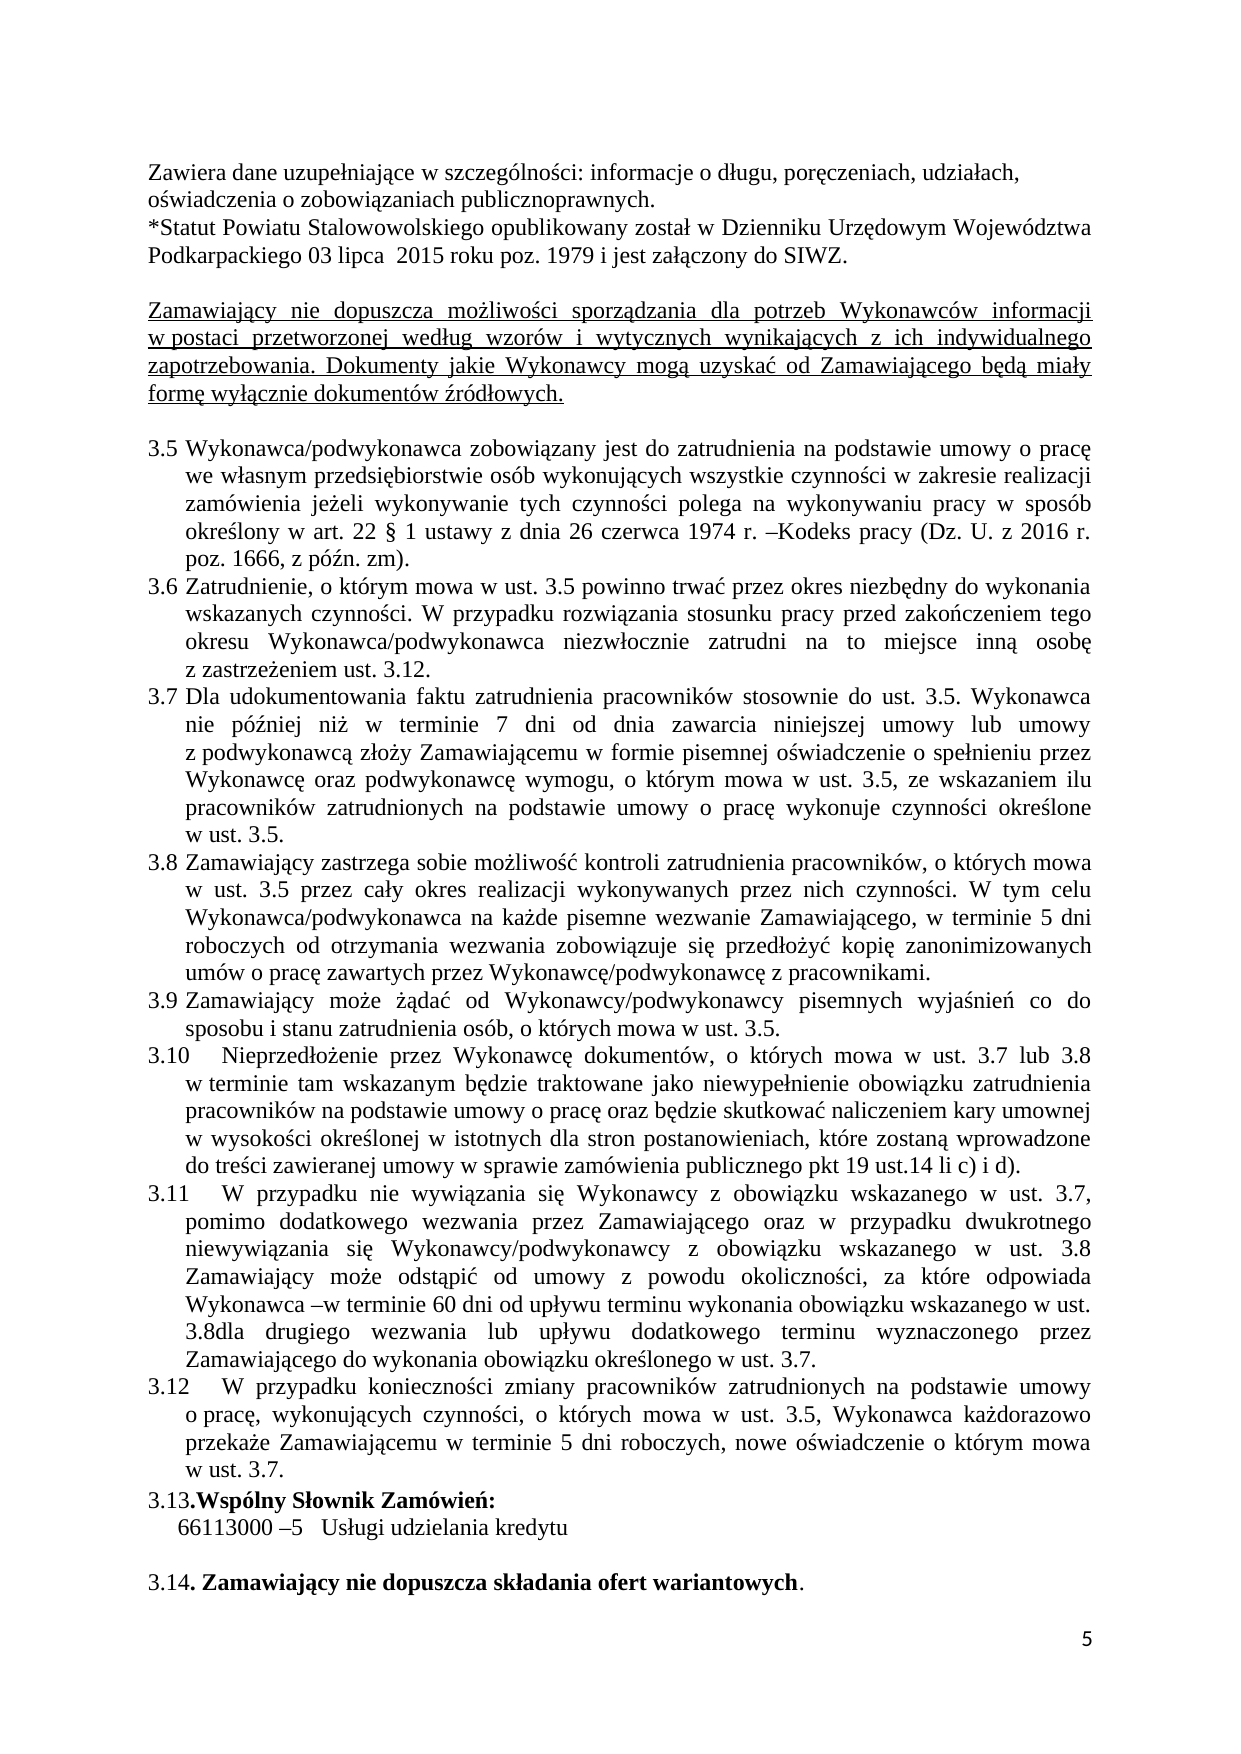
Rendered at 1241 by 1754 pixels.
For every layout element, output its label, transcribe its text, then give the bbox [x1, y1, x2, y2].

text Zawiera dane uzupełniające w szczególności: informacje o długu, poręczeniach, udziałach, oświadczenia o zobowiązaniach publicznoprawnych. [148, 158, 1093, 213]
list Zatrudnienie, o którym mowa w ust. 3.5 powinno trwać przez okres niezbędny do wykonania wskazanych czynności. W przypadku rozwiązania stosunku pracy przed zakończeniem tego okresu Wykonawca/podwykonawca niezwłocznie zatrudni na to miejsce inną osobę z zastrzeżeniem ust. 3.12. [148, 572, 1093, 682]
text Zamawiający nie dopuszcza możliwości sporządzania dla potrzeb Wykonawców informacji w postaci przetworzonej według wzorów i wytycznych wynikających z ich indywidualnego zapotrzebowania. Dokumenty jakie Wykonawcy mogą uzyskać od Zamawiającego będą miały formę wyłącznie dokumentów źródłowych. [148, 296, 1093, 320]
list Zamawiający może żądać od Wykonawcy/podwykonawcy pisemnych wyjaśnień co do sposobu i stanu zatrudnienia osób, o których mowa w ust. 3.5. [148, 986, 1093, 1041]
list Wykonawca/podwykonawca zobowiązany jest do zatrudnienia na podstawie umowy o pracę we własnym przedsiębiorstwie osób wykonujących wszystkie czynności w zakresie realizacji zamówienia jeżeli wykonywanie tych czynności polega na wykonywaniu pracy w sposób określony w art. 22 § 1 ustawy z dnia 26 czerwca 1974 r. –Kodeks pracy (Dz. U. z 2016 r. poz. 1666, z późn. zm). [148, 434, 1093, 572]
text 3.14. Zamawiający nie dopuszcza składania ofert wariantowych. [148, 1568, 1093, 1596]
list Dla udokumentowania faktu zatrudnienia pracowników stosownie do ust. 3.5. Wykonawca nie później niż w terminie 7 dni od dnia zawarcia niniejszej umowy lub umowy z podwykonawcą złoży Zamawiającemu w formie pisemnej oświadczenie o spełnieniu przez Wykonawcę oraz podwykonawcę wymogu, o którym mowa w ust. 3.5, ze wskazaniem ilu pracowników zatrudnionych na podstawie umowy o pracę wykonuje czynności określone w ust. 3.5. [148, 682, 1093, 848]
list Nieprzedłożenie przez Wykonawcę dokumentów, o których mowa w ust. 3.7 lub 3.8 w terminie tam wskazanym będzie traktowane jako niewypełnienie obowiązku zatrudnienia pracowników na podstawie umowy o pracę oraz będzie skutkować naliczeniem kary umownej w wysokości określonej w istotnych dla stron postanowieniach, które zostaną wprowadzone do treści zawieranej umowy w sprawie zamówienia publicznego pkt 19 ust.14 li c) i d). [148, 1041, 1093, 1179]
list W przypadku nie wywiązania się Wykonawcy z obowiązku wskazanego w ust. 3.7, pomimo dodatkowego wezwania przez Zamawiającego oraz w przypadku dwukrotnego niewywiązania się Wykonawcy/podwykonawcy z obowiązku wskazanego w ust. 3.8 Zamawiający może odstąpić od umowy z powodu okoliczności, za które odpowiada Wykonawca –w terminie 60 dni od upływu terminu wykonania obowiązku wskazanego w ust. 3.8dla drugiego wezwania lub upływu dodatkowego terminu wyznaczonego przez Zamawiającego do wykonania obowiązku określonego w ust. 3.7. [148, 1179, 1093, 1372]
list W przypadku konieczności zmiany pracowników zatrudnionych na podstawie umowy o pracę, wykonujących czynności, o których mowa w ust. 3.5, Wykonawca każdorazowo przekaże Zamawiającemu w terminie 5 dni roboczych, nowe oświadczenie o którym mowa w ust. 3.7. [148, 1372, 1093, 1483]
text *Statut Powiatu Stalowowolskiego opublikowany został w Dzienniku Urzędowym Województwa Podkarpackiego 03 lipca 2015 roku poz. 1979 i jest załączony do SIWZ. [148, 213, 1093, 268]
text 3.13.Wspólny Słownik Zamówień: [148, 1486, 1093, 1513]
text 66113000 –5 Usługi udzielania kredytu [177, 1513, 1093, 1541]
text Zamawiający nie dopuszcza możliwości sporządzania dla potrzeb Wykonawców informacji w postaci przetworzonej według wzorów i wytycznych wynikających z ich indywidualnego zapotrzebowania. Dokumenty jakie Wykonawcy mogą uzyskać od Zamawiającego będą miały formę wyłącznie dokumentów źródłowych. [148, 321, 1093, 406]
list Zamawiający zastrzega sobie możliwość kontroli zatrudnienia pracowników, o których mowa w ust. 3.5 przez cały okres realizacji wykonywanych przez nich czynności. W tym celu Wykonawca/podwykonawca na każde pisemne wezwanie Zamawiającego, w terminie 5 dni roboczych od otrzymania wezwania zobowiązuje się przedłożyć kopię zanonimizowanych umów o pracę zawartych przez Wykonawcę/podwykonawcę z pracownikami. [148, 848, 1093, 986]
